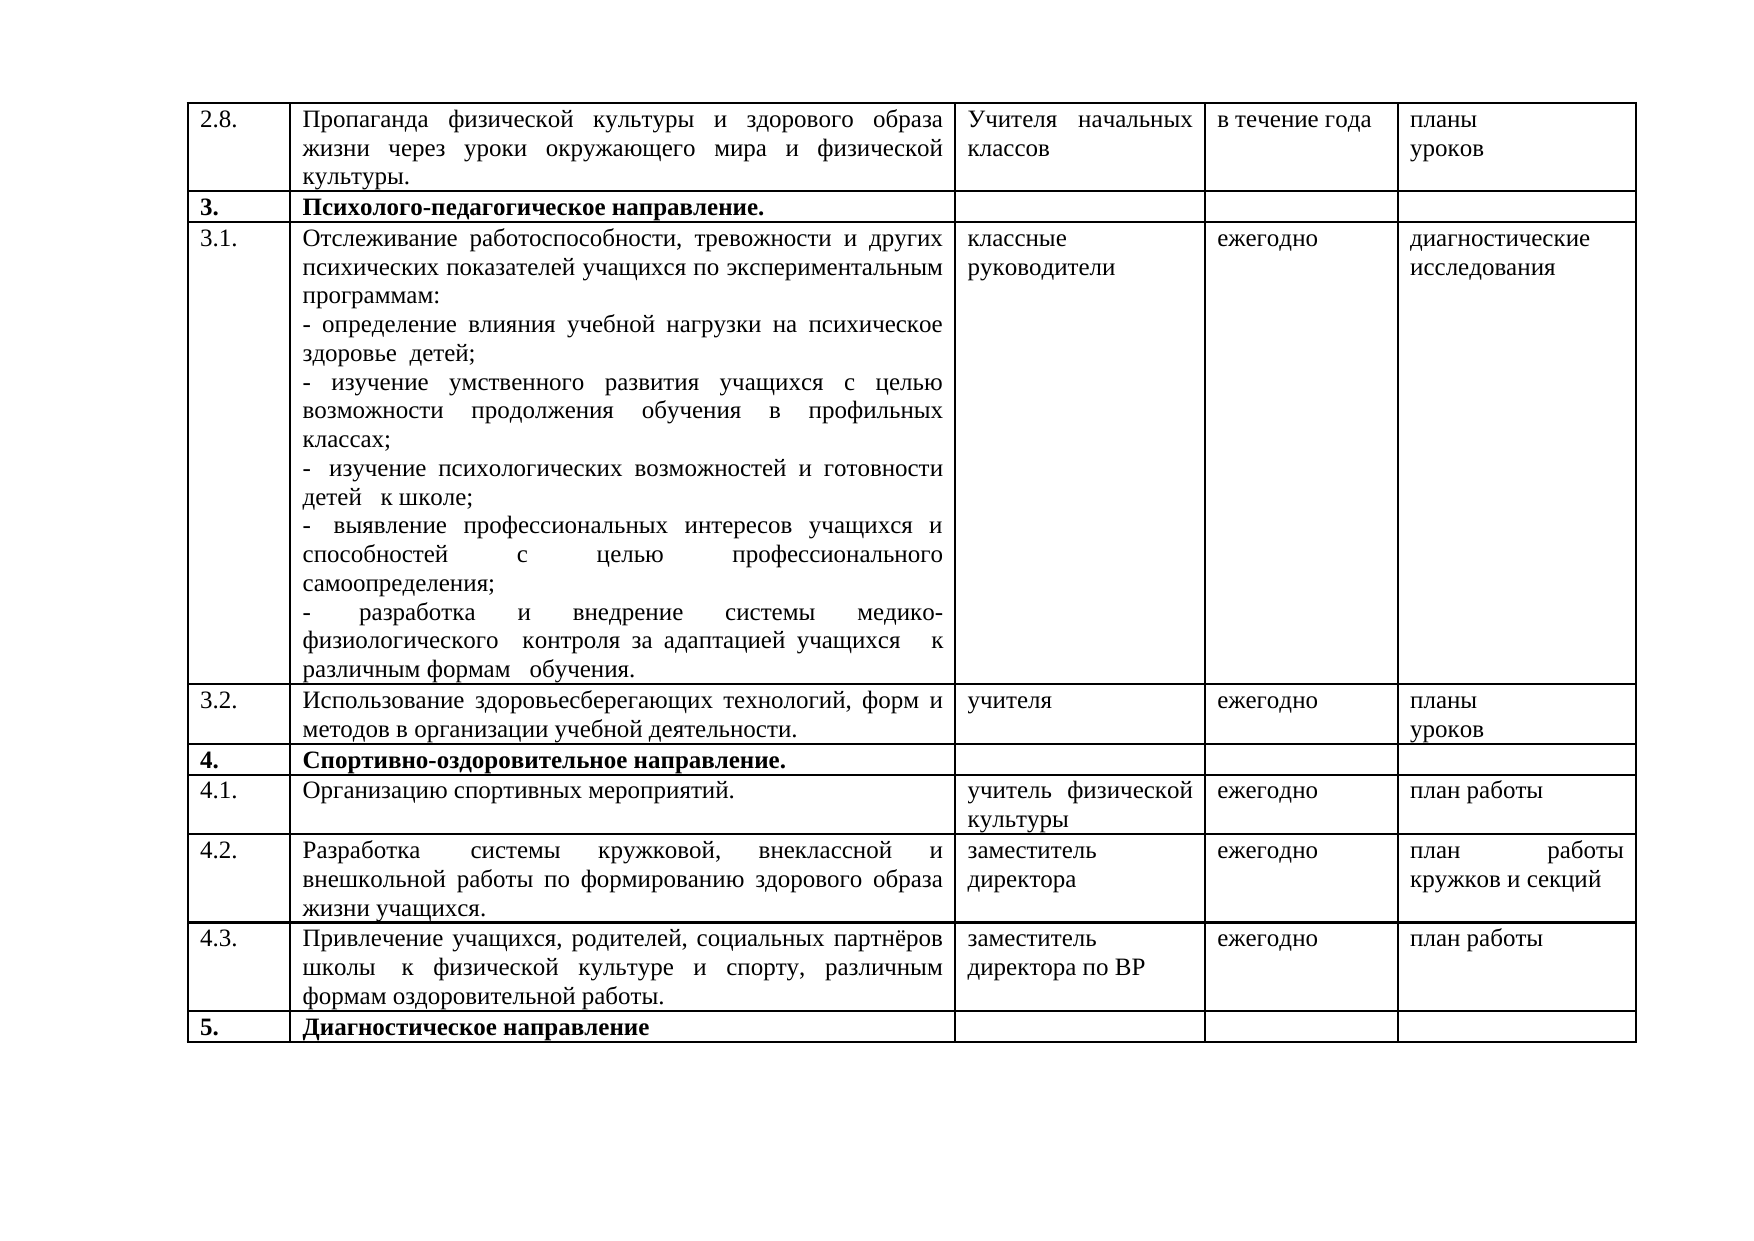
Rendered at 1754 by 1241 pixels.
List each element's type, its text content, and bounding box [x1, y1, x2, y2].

table_cell 3.2. [189, 685, 289, 743]
table_cell Психолого-педагогическое направление. [291, 192, 954, 221]
table_cell 3.1. [189, 223, 289, 683]
table_cell [956, 192, 1204, 221]
table_cell [956, 1012, 1204, 1041]
table_cell ежегодно [1206, 223, 1397, 683]
table_cell [1206, 1012, 1397, 1041]
table_cell [1206, 192, 1397, 221]
table_cell [1399, 745, 1635, 773]
table_cell планы уроков [1399, 685, 1635, 743]
table_cell учитель физической культуры [956, 776, 1204, 833]
table_cell учителя [956, 685, 1204, 743]
table_cell диагностические исследования [1399, 223, 1635, 683]
table_cell [1206, 745, 1397, 773]
table_cell 4.1. [189, 776, 289, 833]
table_cell Разработка системы кружковой, внеклассной и внешкольной работы по формированию здорового образа жизни учащихся. [291, 835, 954, 921]
table_cell план работы [1399, 776, 1635, 833]
table_cell [956, 745, 1204, 773]
table_cell Спортивно-оздоровительное направление. [291, 745, 954, 773]
table_cell план работы кружков и секций [1399, 835, 1635, 921]
table_cell 4. [189, 745, 289, 773]
table_cell [1399, 1012, 1635, 1041]
table_cell ежегодно [1206, 924, 1397, 1010]
table_cell [1399, 192, 1635, 221]
table_cell классные руководители [956, 223, 1204, 683]
table_cell 5. [189, 1012, 289, 1041]
table_cell ежегодно [1206, 776, 1397, 833]
table_cell заместитель директора по ВР [956, 924, 1204, 1010]
table_cell Учителя начальных классов [956, 104, 1204, 190]
table_cell ежегодно [1206, 835, 1397, 921]
table_cell Диагностическое направление [291, 1012, 954, 1041]
table_cell 4.2. [189, 835, 289, 921]
table_cell планы уроков [1399, 104, 1635, 190]
table_cell в течение года [1206, 104, 1397, 190]
table_cell 3. [189, 192, 289, 221]
table_cell Организацию спортивных мероприятий. [291, 776, 954, 833]
table_cell 2.8. [189, 104, 289, 190]
table_cell 4.3. [189, 924, 289, 1010]
table_cell Пропаганда физической культуры и здорового образа жизни через уроки окружающего мира и физической культуры. [291, 104, 954, 190]
table_cell Использование здоровьесберегающих технологий, форм и методов в организации учебной деятельности. [291, 685, 954, 743]
table_cell Отслеживание работоспособности, тревожности и других психических показателей учащихся по экспериментальным программам: - определение влияния учебной нагрузки на психическое здоровье детей; - изучение умственного развития учащихся с целью возможности продолжения обучения в профильных классах; - изучение психологических возможностей и готовности детей к школе; - выявление профессиональных интересов учащихся и способностей с целью профессионального самоопределения; - разработка и внедрение системы медико-физиологического контроля за адаптацией учащихся к различным формам обучения. [291, 223, 954, 683]
table_cell ежегодно [1206, 685, 1397, 743]
table_cell Привлечение учащихся, родителей, социальных партнёров школы к физической культуре и спорту, различным формам оздоровительной работы. [291, 924, 954, 1010]
table_cell заместитель директора [956, 835, 1204, 921]
table_cell план работы [1399, 924, 1635, 1010]
